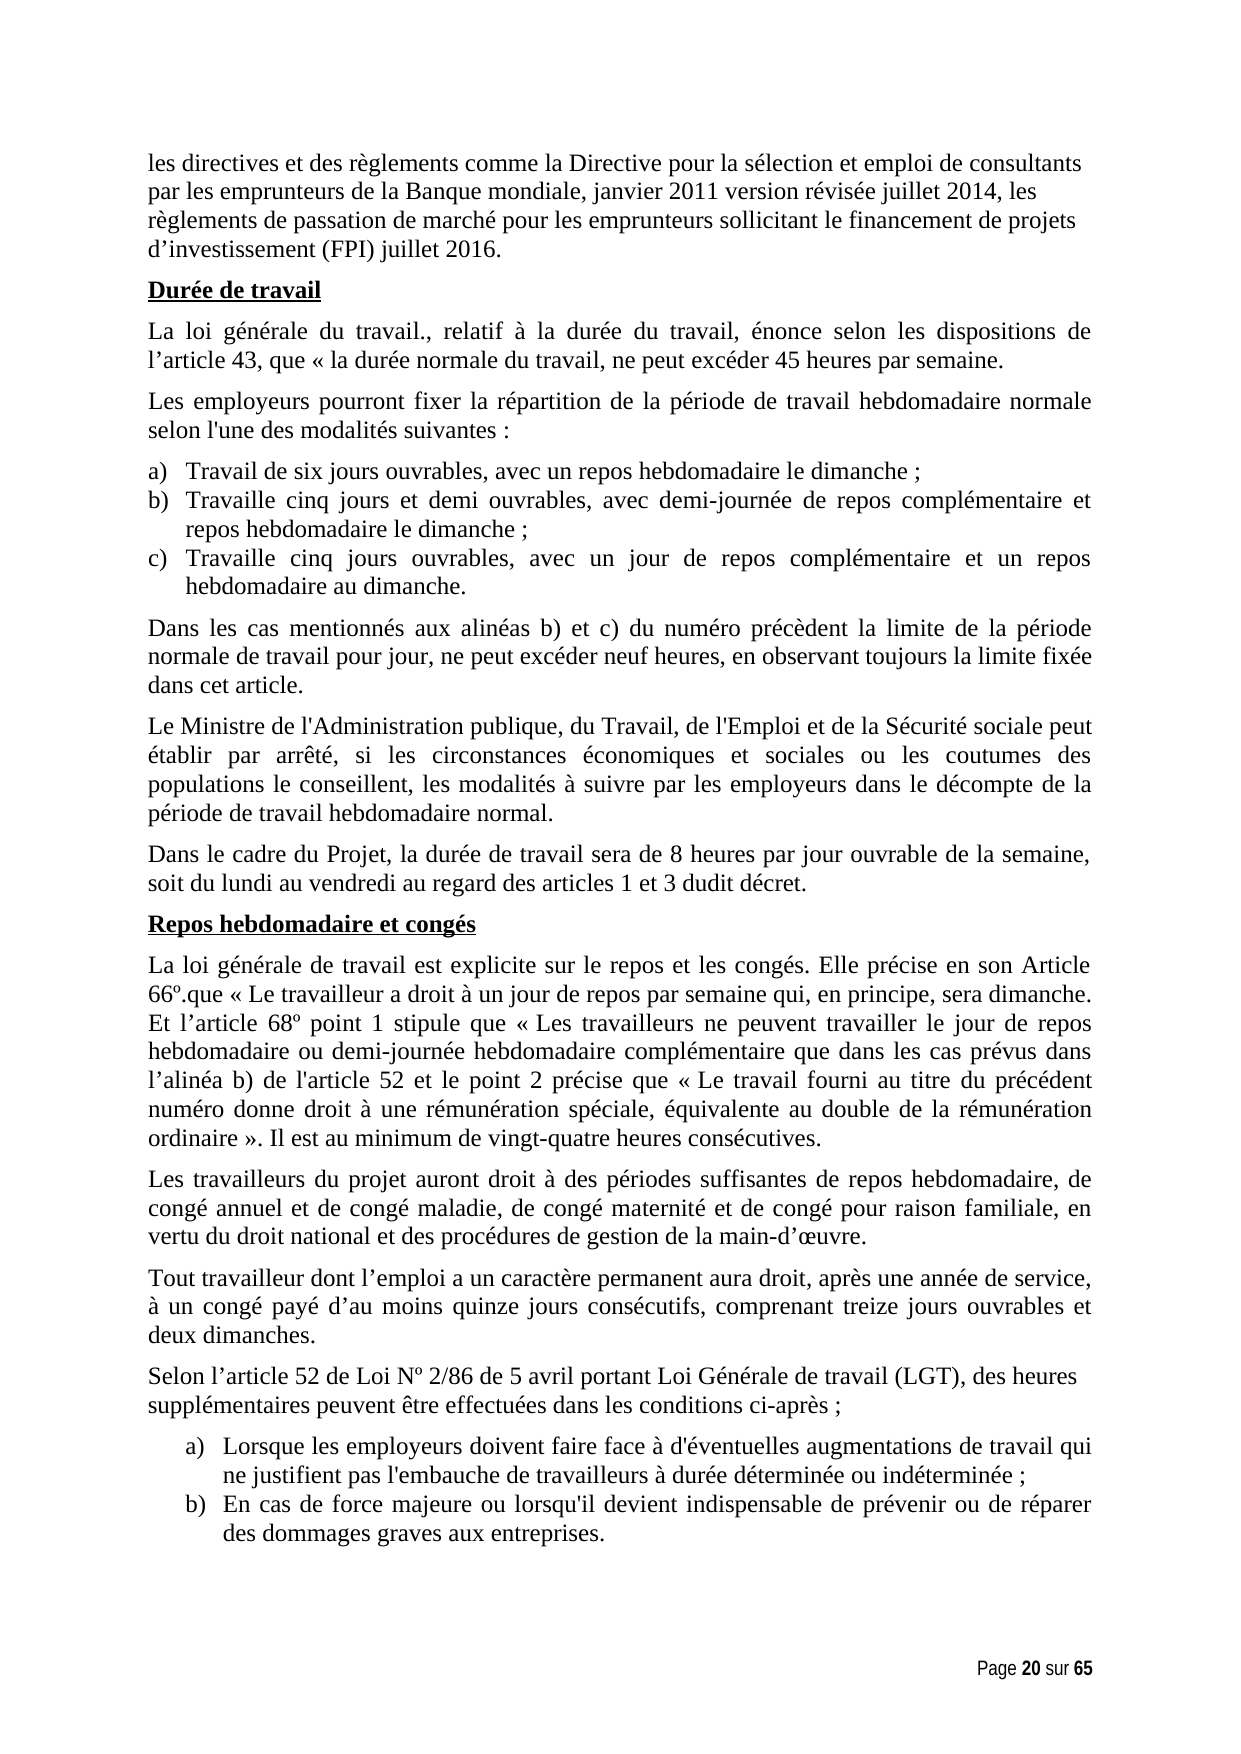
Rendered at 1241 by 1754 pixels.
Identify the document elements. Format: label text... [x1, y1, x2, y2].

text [148, 148, 1093, 263]
list Dans les cas mentionnés aux alinéas b) et c) du numéro précèdent la limite de la période normale de travail pour jour, ne peut excéder neuf heures, en observant toujours la limite fixée dans cet article. [148, 613, 1093, 699]
text Tout travailleur dont l’emploi a un caractère permanent aura droit, après une année de service, à un congé payé d’au moins quinze jours consécutifs, comprenant treize jours ouvrables et deux dimanches. [148, 1263, 1093, 1349]
list Lorsque les employeurs doivent faire face à d'éventuelles augmentations de travail qui ne justifient pas l'embauche de travailleurs à durée déterminée ou indéterminée ; [185, 1431, 1093, 1489]
list Le Ministre de l'Administration publique, du Travail, de l'Emploi et de la Sécurité sociale peut établir par arrêté, si les circonstances économiques et sociales ou les coutumes des populations le conseillent, les modalités à suivre par les employeurs dans le décompte de la période de travail hebdomadaire normal. [148, 711, 1093, 826]
list Travail de six jours ouvrables, avec un repos hebdomadaire le dimanche ; [148, 456, 1093, 485]
text Les employeurs pourront fixer la répartition de la période de travail hebdomadaire normale selon l'une des modalités suivantes : [148, 386, 1093, 444]
text La loi générale de travail est explicite sur le repos et les congés. Elle précise en son Article 66º.que « Le travailleur a droit à un jour de repos par semaine qui, en principe, sera dimanche. Et l’article 68º point 1 stipule que « Les travailleurs ne peuvent travailler le jour de repos hebdomadaire ou demi-journée hebdomadaire complémentaire que dans les cas prévus dans l’alinéa b) de l'article 52 et le point 2 précise que « Le travail fourni au titre du précédent numéro donne droit à une rémunération spéciale, équivalente au double de la rémunération ordinaire ». Il est au minimum de vingt-quatre heures consécutives. [148, 950, 1093, 1151]
text Selon l’article 52 de Loi Nº 2/86 de 5 avril portant Loi Générale de travail (LGT), des heures supplémentaires peuvent être effectuées dans les conditions ci-après ; [148, 1361, 1093, 1419]
list En cas de force majeure ou lorsqu'il devient indispensable de prévenir ou de réparer des dommages graves aux entreprises. [185, 1489, 1093, 1546]
text Les travailleurs du projet auront droit à des périodes suffisantes de repos hebdomadaire, de congé annuel et de congé maladie, de congé maternité et de congé pour raison familiale, en vertu du droit national et des procédures de gestion de la main-d’œuvre. [148, 1164, 1093, 1250]
list Travaille cinq jours et demi ouvrables, avec demi-journée de repos complémentaire et repos hebdomadaire le dimanche ; [148, 485, 1093, 543]
text Durée de travail [148, 275, 1093, 304]
text Repos hebdomadaire et congés [148, 909, 1093, 938]
text Dans le cadre du Projet, la durée de travail sera de 8 heures par jour ouvrable de la semaine, soit du lundi au vendredi au regard des articles 1 et 3 dudit décret. [148, 839, 1093, 896]
list Travaille cinq jours ouvrables, avec un jour de repos complémentaire et un repos hebdomadaire au dimanche. [148, 543, 1093, 600]
text La loi générale du travail., relatif à la durée du travail, énonce selon les dispositions de l’article 43, que « la durée normale du travail, ne peut excéder 45 heures par semaine. [148, 316, 1093, 374]
